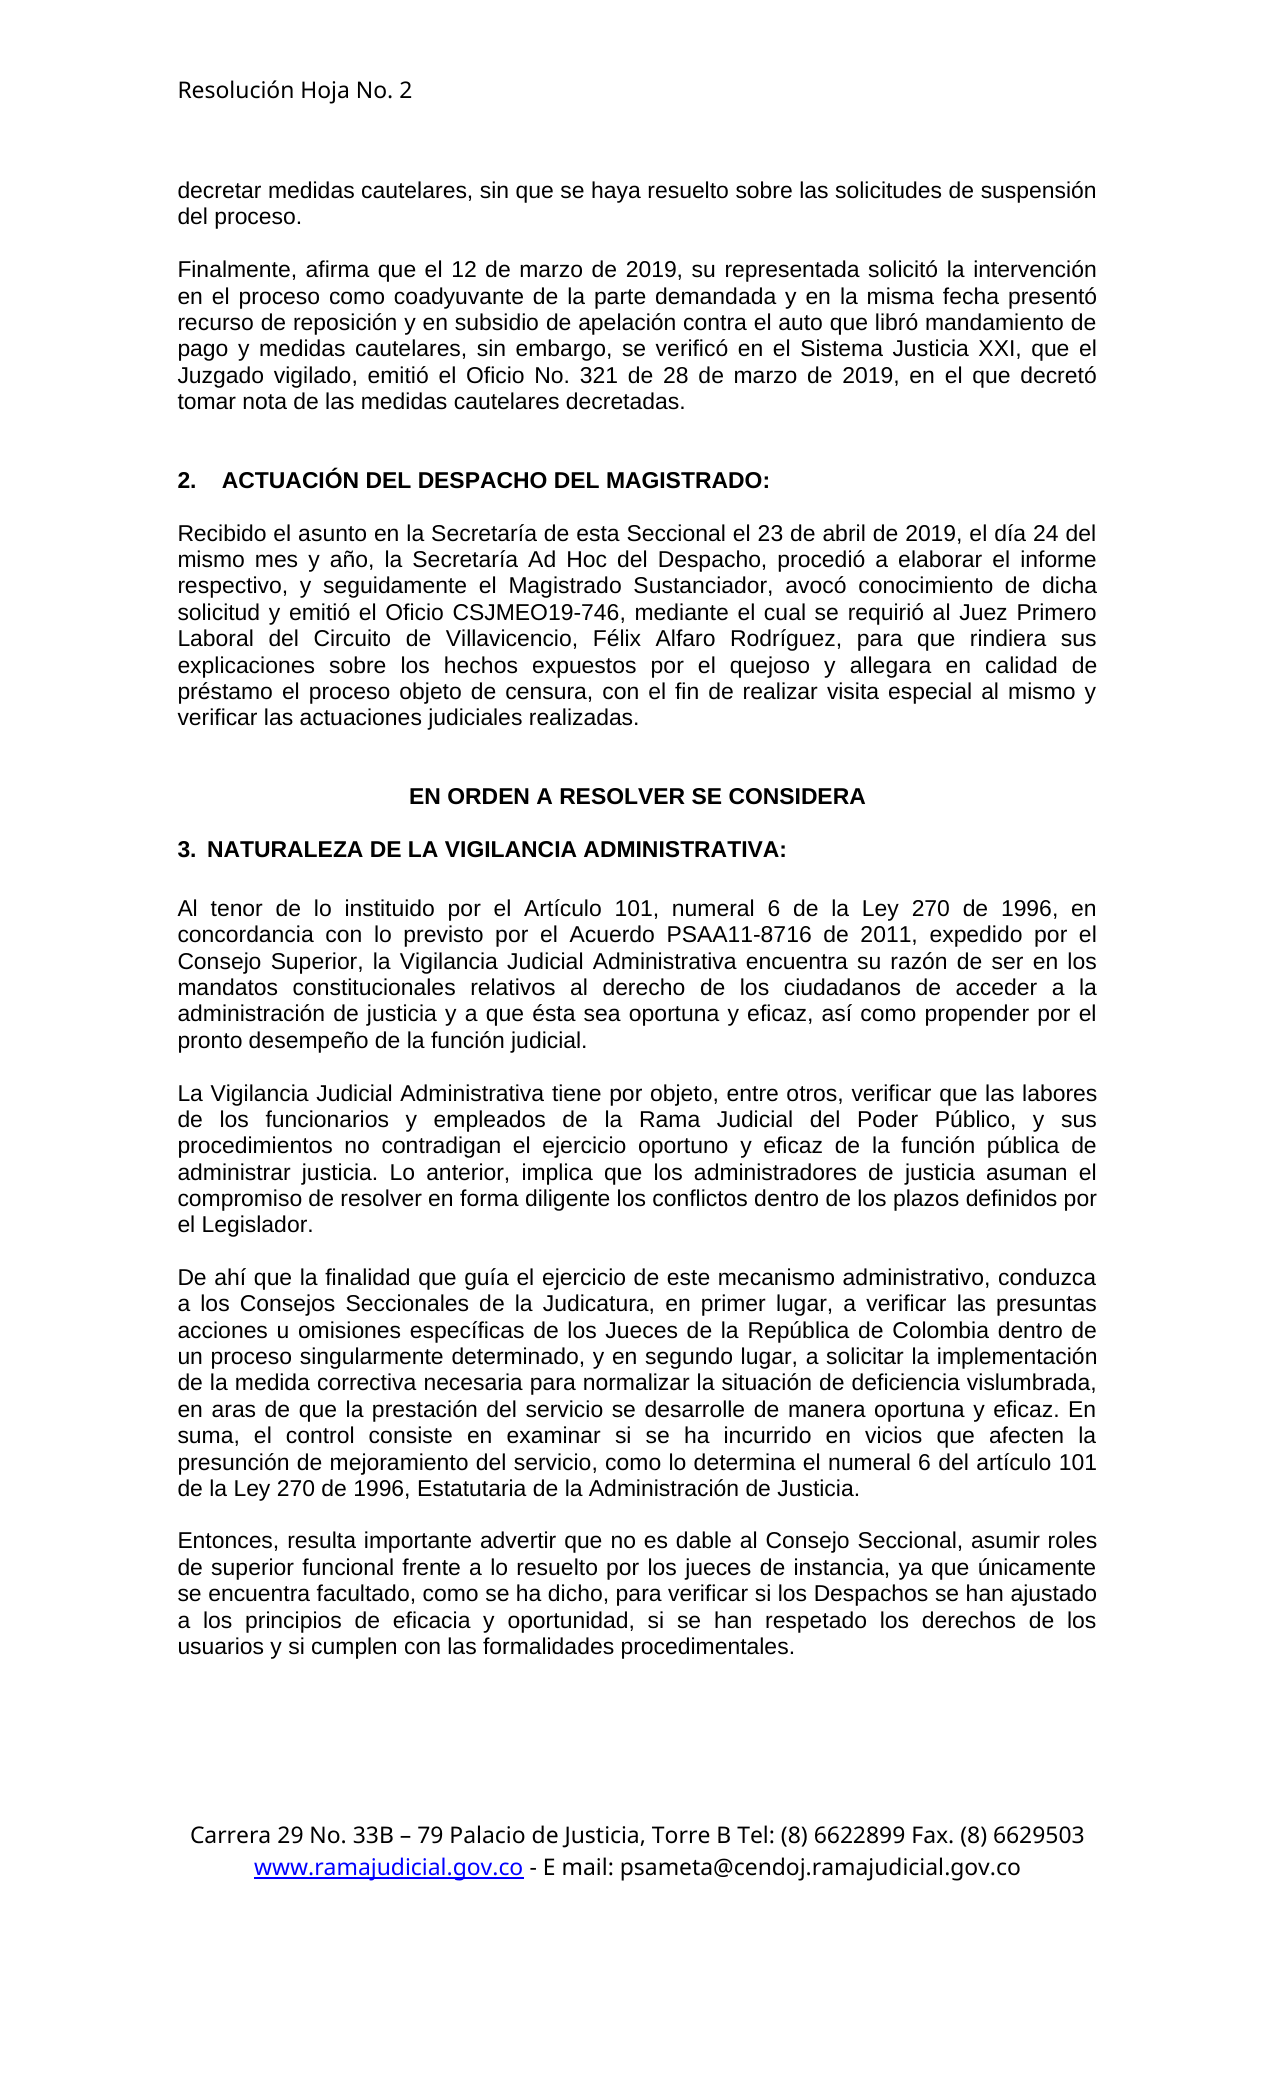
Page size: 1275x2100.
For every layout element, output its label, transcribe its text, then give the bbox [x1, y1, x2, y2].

text Finalmente, afirma que el 12 de marzo de 2019, su representada solicitó la intervención en el proceso como coadyuvante de la parte demandada y en la misma fecha presentó recurso de reposición y en subsidio de apelación contra el auto que libró mandamiento de pago y medidas cautelares, sin embargo, se verificó en el Sistema Justicia XXI, que el Juzgado vigilado, emitió el Oficio No. 321 de 28 de marzo de 2019, en el que decretó tomar nota de las medidas cautelares decretadas. [177, 256, 1098, 414]
list ACTUACIÓN DEL DESPACHO DEL MAGISTRADO: [177, 467, 1098, 493]
text Entonces, resulta importante advertir que no es dable al Consejo Seccional, asumir roles de superior funcional frente a lo resuelto por los jueces de instancia, ya que únicamente se encuentra facultado, como se ha dicho, para verificar si los Despachos se han ajustado a los principios de eficacia y oportunidad, si se han respetado los derechos de los usuarios y si cumplen con las formalidades procedimentales. [177, 1527, 1098, 1659]
list NATURALEZA DE LA VIGILANCIA ADMINISTRATIVA: [177, 836, 1098, 862]
text Al tenor de lo instituido por el Artículo 101, numeral 6 de la Ley 270 de 1996, en concordancia con lo previsto por el Acuerdo PSAA11-8716 de 2011, expedido por el Consejo Superior, la Vigilancia Judicial Administrativa encuentra su razón de ser en los mandatos constitucionales relativos al derecho de los ciudadanos de acceder a la administración de justicia y a que ésta sea oportuna y eficaz, así como propender por el pronto desempeño de la función judicial. [177, 895, 1098, 1053]
text La Vigilancia Judicial Administrativa tiene por objeto, entre otros, verificar que las labores de los funcionarios y empleados de la Rama Judicial del Poder Público, y sus procedimientos no contradigan el ejercicio oportuno y eficaz de la función pública de administrar justicia. Lo anterior, implica que los administradores de justicia asuman el compromiso de resolver en forma diligente los conflictos dentro de los plazos definidos por el Legislador. [177, 1079, 1098, 1238]
text EN ORDEN A RESOLVER SE CONSIDERA [177, 783, 1098, 810]
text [177, 177, 1098, 230]
text Recibido el asunto en la Secretaría de esta Seccional el 23 de abril de 2019, el día 24 del mismo mes y año, la Secretaría Ad Hoc del Despacho, procedió a elaborar el informe respectivo, y seguidamente el Magistrado Sustanciador, avocó conocimiento de dicha solicitud y emitió el Oficio CSJMEO19-746, mediante el cual se requirió al Juez Primero Laboral del Circuito de Villavicencio, Félix Alfaro Rodríguez, para que rindiera sus explicaciones sobre los hechos expuestos por el quejoso y allegara en calidad de préstamo el proceso objeto de censura, con el fin de realizar visita especial al mismo y verificar las actuaciones judiciales realizadas. [177, 520, 1098, 731]
text De ahí que la finalidad que guía el ejercicio de este mecanismo administrativo, conduzca a los Consejos Seccionales de la Judicatura, en primer lugar, a verificar las presuntas acciones u omisiones específicas de los Jueces de la República de Colombia dentro de un proceso singularmente determinado, y en segundo lugar, a solicitar la implementación de la medida correctiva necesaria para normalizar la situación de deficiencia vislumbrada, en aras de que la prestación del servicio se desarrolle de manera oportuna y eficaz. En suma, el control consiste en examinar si se ha incurrido en vicios que afecten la presunción de mejoramiento del servicio, como lo determina el numeral 6 del artículo 101 de la Ley 270 de 1996, Estatutaria de la Administración de Justicia. [177, 1264, 1098, 1501]
